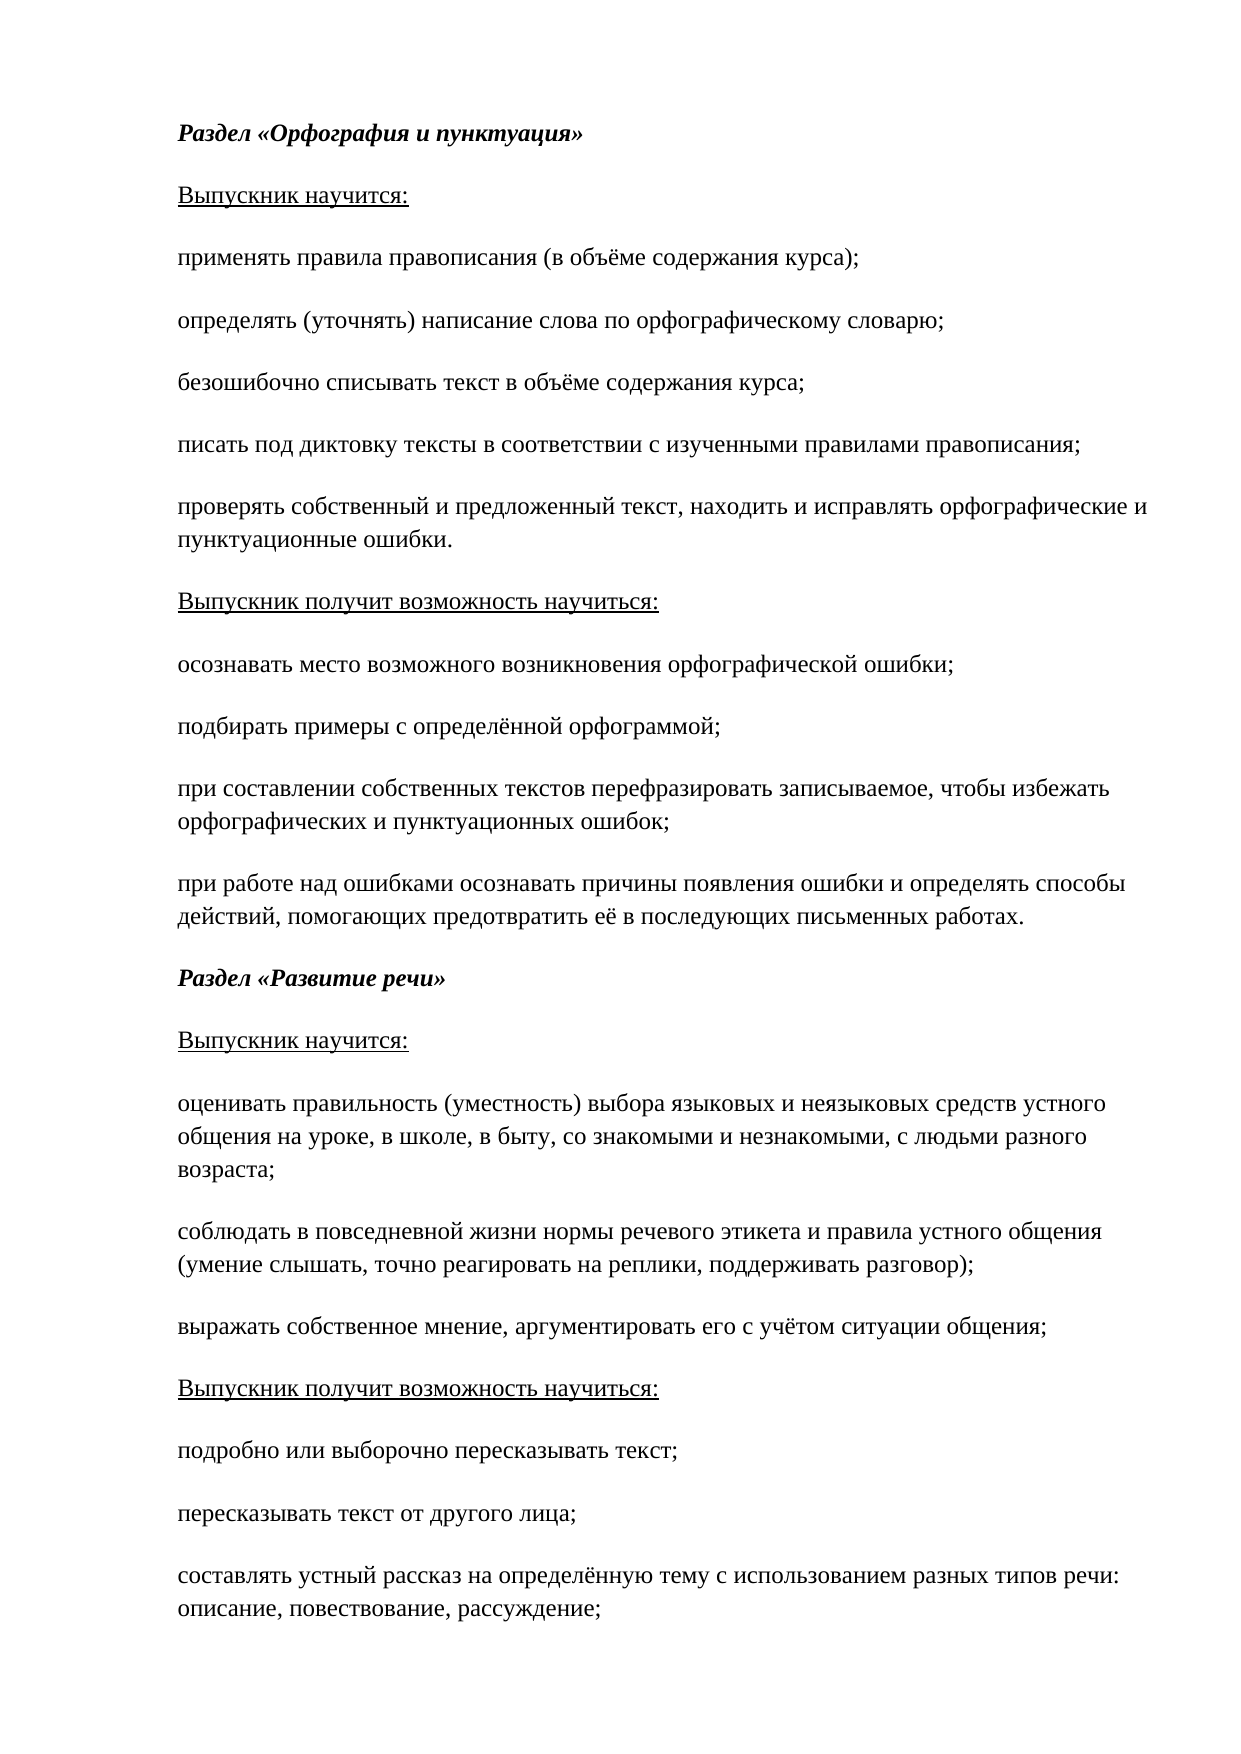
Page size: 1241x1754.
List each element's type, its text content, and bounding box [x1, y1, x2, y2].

text Выпускник научится: [177, 1026, 1152, 1054]
text писать под диктовку тексты в соответствии с изученными правилами правописания; [177, 429, 1152, 458]
text подбирать примеры с определённой орфограммой; [177, 711, 1152, 739]
text применять правила правописания (в объёме содержания курса); [177, 242, 1152, 271]
text выражать собственное мнение, аргументировать его с учётом ситуации общения; [177, 1311, 1152, 1340]
text безошибочно списывать текст в объёме содержания курса; [177, 367, 1152, 396]
text осознавать место возможного возникновения орфографической ошибки; [177, 649, 1152, 677]
text Выпускник получит возможность научиться: [177, 586, 1152, 615]
text Выпускник получит возможность научиться: [177, 1373, 1152, 1402]
text подробно или выборочно пересказывать текст; [177, 1436, 1152, 1464]
text при работе над ошибками осознавать причины появления ошибки и определять способы действий, помогающих предотвратить её в последующих письменных работах. [177, 868, 1152, 930]
text проверять собственный и предложенный текст, находить и исправлять орфографические и пунктуационные ошибки. [177, 491, 1152, 553]
text составлять устный рассказ на определённую тему с использованием разных типов речи: описание, повествование, рассуждение; [177, 1560, 1152, 1622]
text при составлении собственных текстов перефразировать записываемое, чтобы избежать орфографических и пунктуационных ошибок; [177, 773, 1152, 835]
text определять (уточнять) написание слова по орфографическому словарю; [177, 305, 1152, 333]
text соблюдать в повседневной жизни нормы речевого этикета и правила устного общения (умение слышать, точно реагировать на реплики, поддерживать разговор); [177, 1216, 1152, 1278]
text Раздел «Развитие речи» [177, 963, 1152, 992]
text пересказывать текст от другого лица; [177, 1498, 1152, 1527]
text Раздел «Орфография и пунктуация» [177, 118, 1152, 147]
text оценивать правильность (уместность) выбора языковых и неязыковых средств устного общения на уроке, в школе, в быту, со знакомыми и незнакомыми, с людьми разного возраста; [177, 1088, 1152, 1183]
text Выпускник научится: [177, 180, 1152, 209]
